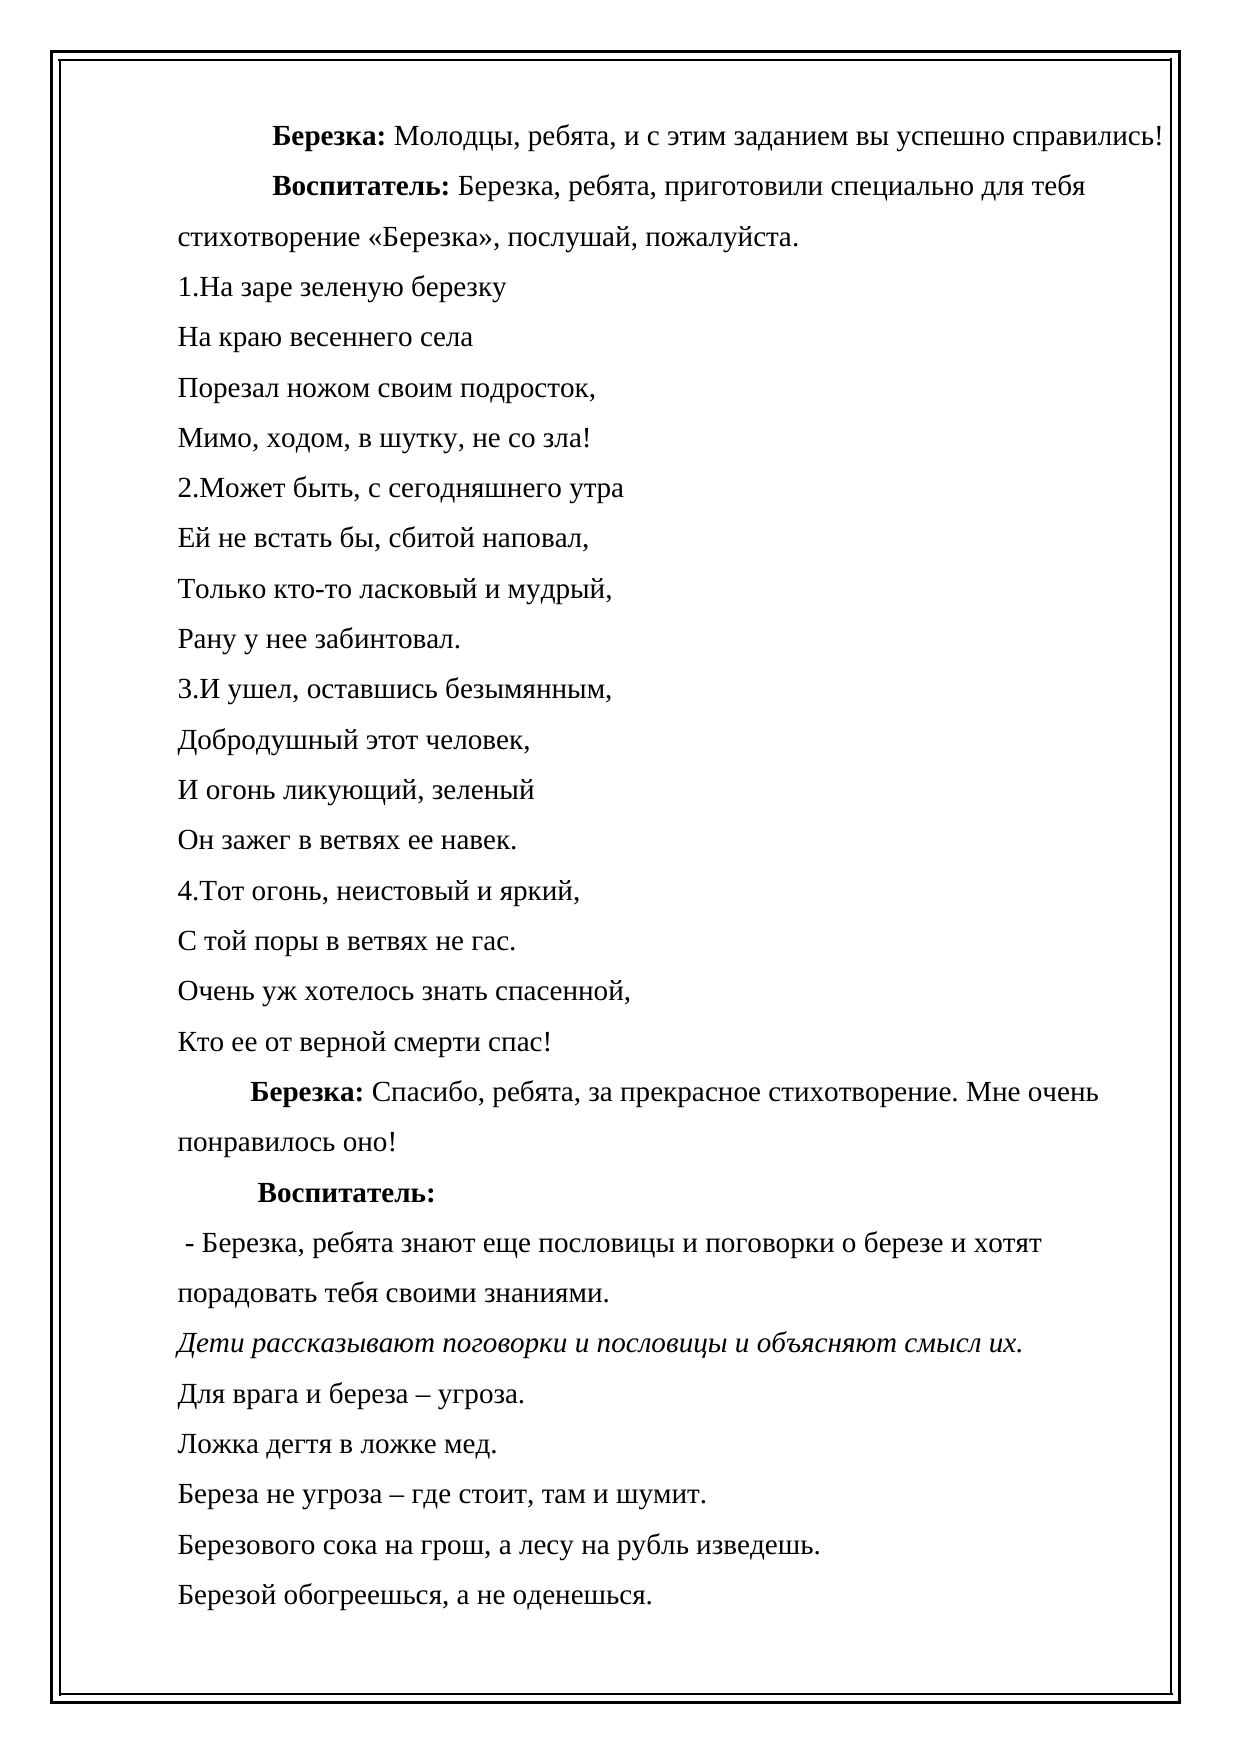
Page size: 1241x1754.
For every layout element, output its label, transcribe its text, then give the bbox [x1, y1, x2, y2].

text Воспитатель: Березка, ребята, приготовили специально для тебя стихотворение «Березка», послушай, пожалуйста. [177, 168, 1170, 252]
text Воспитатель: [177, 1175, 1170, 1208]
text Дети рассказывают поговорки и пословицы и объясняют смысл их. [177, 1326, 1170, 1359]
text Только кто-то ласковый и мудрый, [177, 571, 1170, 604]
text Березка: Спасибо, ребята, за прекрасное стихотворение. Мне очень понравилось оно! [177, 1074, 1170, 1158]
text И огонь ликующий, зеленый [177, 772, 1170, 806]
text - Березка, ребята знают еще пословицы и поговорки о березе и хотят порадовать тебя своими знаниями. [177, 1225, 1170, 1309]
text Березового сока на грош, а лесу на рубль изведешь. [177, 1527, 1170, 1560]
text 4.Тот огонь, неистовый и яркий, [177, 873, 1170, 906]
text Ей не встать бы, сбитой наповал, [177, 521, 1170, 554]
text На краю весеннего села [177, 319, 1170, 353]
text Березой обогреешься, а не оденешься. [177, 1577, 1170, 1611]
text Порезал ножом своим подросток, [177, 370, 1170, 403]
text 1.На заре зеленую березку [177, 269, 1170, 303]
text С той поры в ветвях не гас. [177, 923, 1170, 957]
text Березка: Молодцы, ребята, и с этим заданием вы успешно справились! [177, 118, 1170, 152]
text Для врага и береза – угроза. [177, 1376, 1170, 1409]
text Береза не угроза – где стоит, там и шумит. [177, 1477, 1170, 1510]
text Рану у нее забинтовал. [177, 621, 1170, 655]
text Ложка дегтя в ложке мед. [177, 1426, 1170, 1460]
text 2.Может быть, с сегодняшнего утра [177, 470, 1170, 504]
text Добродушный этот человек, [177, 722, 1170, 755]
text Мимо, ходом, в шутку, не со зла! [177, 420, 1170, 453]
text 3.И ушел, оставшись безымянным, [177, 672, 1170, 705]
text Очень уж хотелось знать спасенной, [177, 973, 1170, 1007]
text Кто ее от верной смерти спас! [177, 1024, 1170, 1057]
text Он зажег в ветвях ее навек. [177, 822, 1170, 856]
